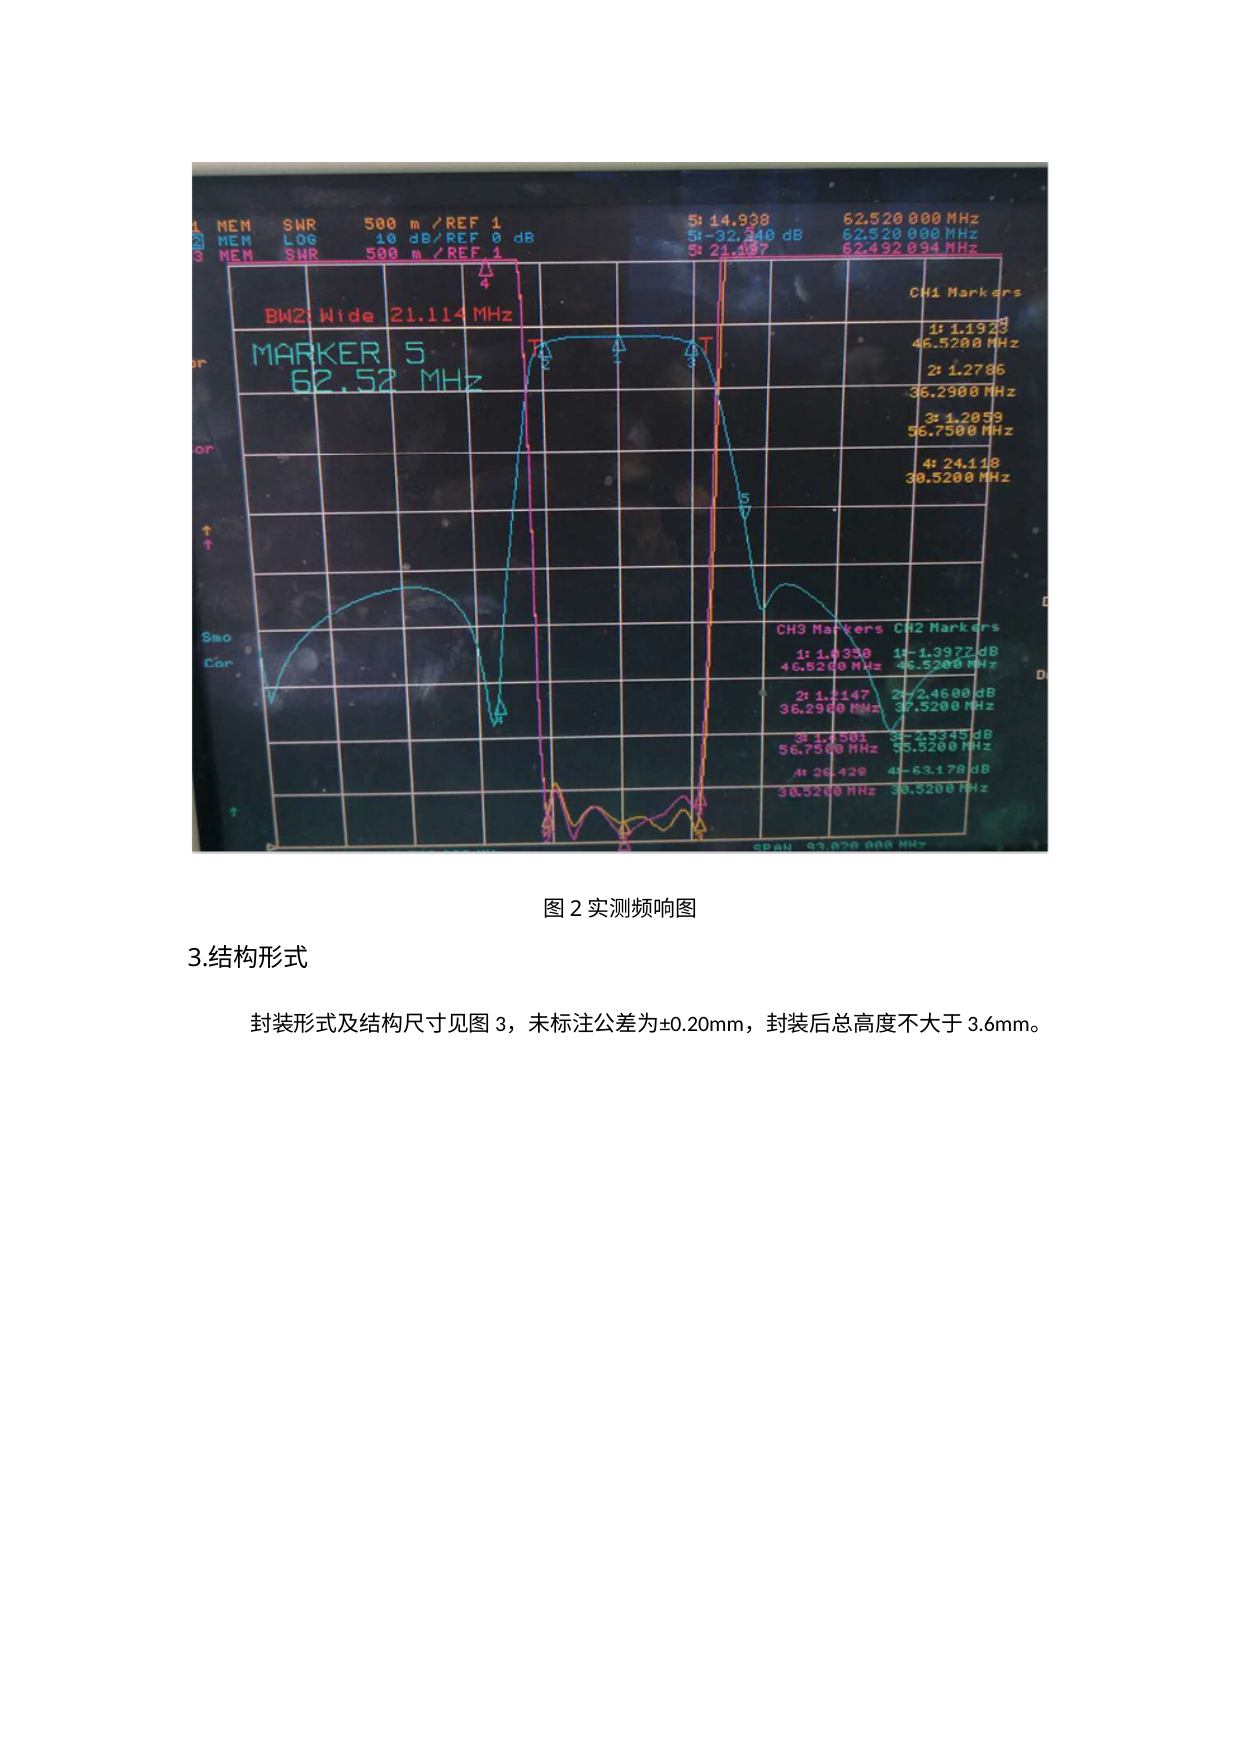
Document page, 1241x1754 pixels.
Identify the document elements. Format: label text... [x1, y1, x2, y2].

text 封装形式及结构尺寸见图3，未标注公差为±0.20mm，封装后总高度不大于3.6mm。 [250, 1006, 1053, 1038]
text 3.结构形式 [187, 923, 1053, 988]
text 图2 实测频响图 [187, 890, 1053, 923]
picture [191, 162, 1049, 854]
